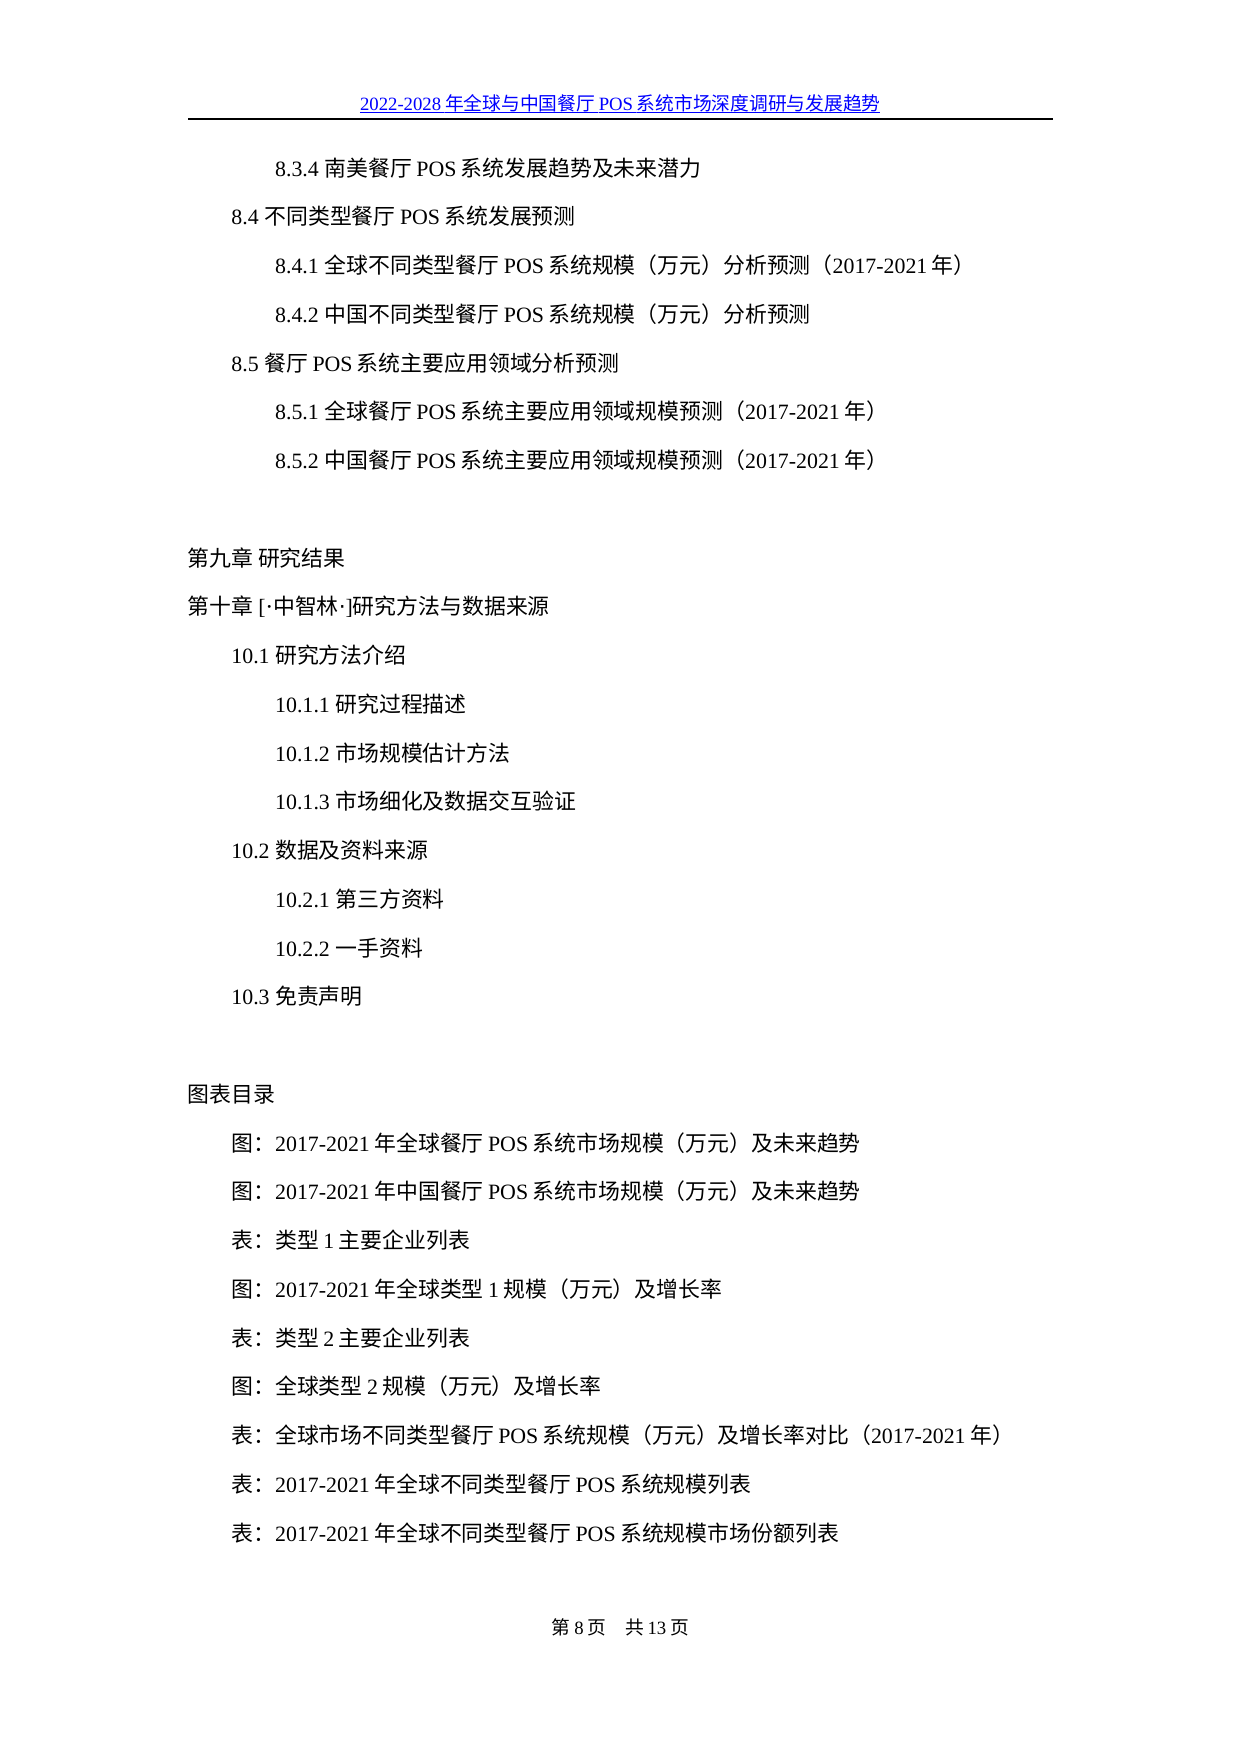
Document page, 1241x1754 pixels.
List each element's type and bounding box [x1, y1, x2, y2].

text [187, 150, 1053, 1548]
